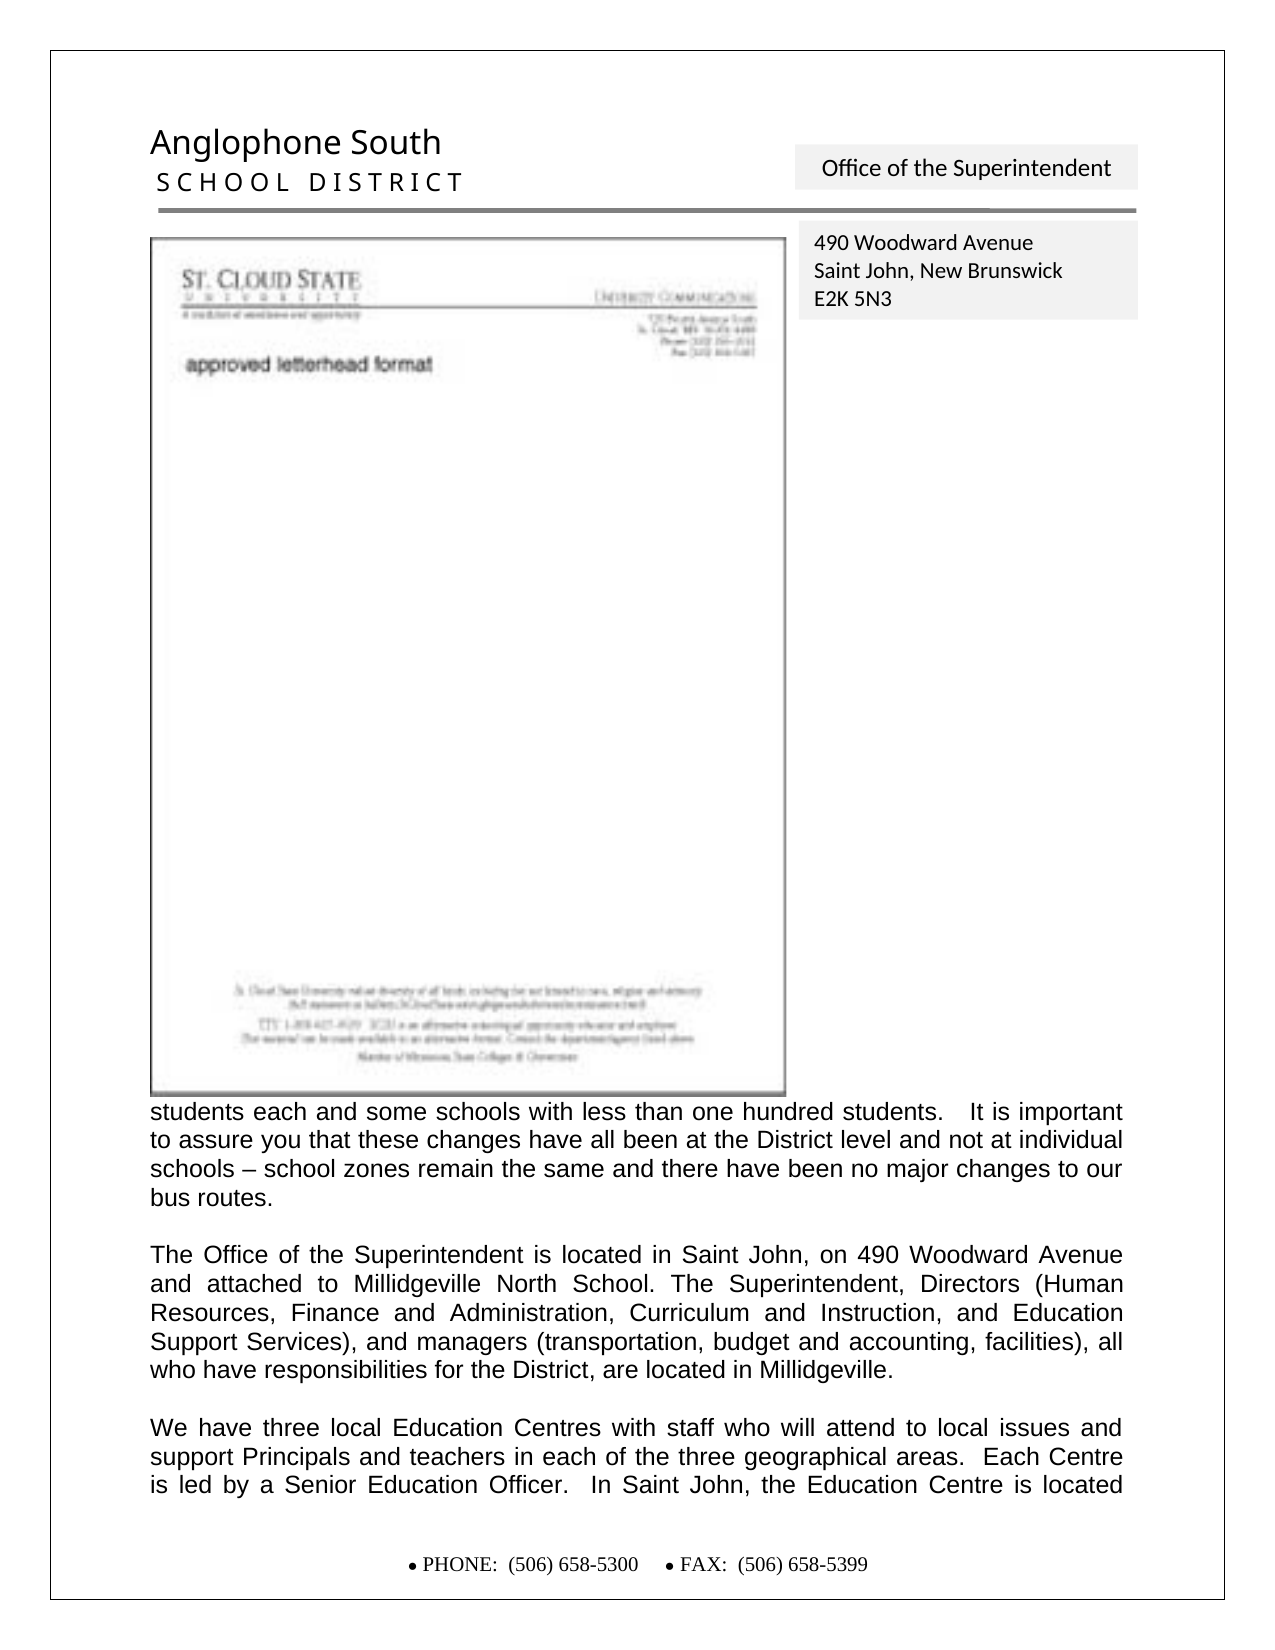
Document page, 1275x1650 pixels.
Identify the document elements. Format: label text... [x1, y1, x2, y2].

text Our new District has close to 25 000 K-12 students in 74 schools and four high school alternate education centres. We have a few very large schools with over one thousand students each and some schools with less than one hundred students. It is important to assure you that these changes have all been at the District level and not at individual schools – school zones remain the same and there have been no major changes to our bus routes. [150, 1097, 1125, 1212]
picture [150, 237, 787, 1097]
text We have three local Education Centres with staff who will attend to local issues and support Principals and teachers in each of the three geographical areas. Each Centre is led by a Senior Education Officer. In Saint John, the Education Centre is located within the Office of the Superintendent (former School District 8 Office) and the Senior Education Officer is Debbie Thomas. The Education Centre for the St. Stephen area is located in the former School District 10 Office and attached to St. Stephen Middle School on School Street and the Senior Education Officer is Jenny MacDougall. The Hampton Education Centre for now is located in the former School District 6 Office on 70B Hampton Road but later this year will be moving to the town of Hampton. Paul Smith is the Senior Education Officer for schools in the Sussex to Kennebecasis Valley areas. [150, 1413, 1125, 1499]
text The Office of the Superintendent is located in Saint John, on 490 Woodward Avenue and attached to Millidgeville North School. The Superintendent, Directors (Human Resources, Finance and Administration, Curriculum and Instruction, and Education Support Services), and managers (transportation, budget and accounting, facilities), all who have responsibilities for the District, are located in Millidgeville. [150, 1240, 1125, 1384]
